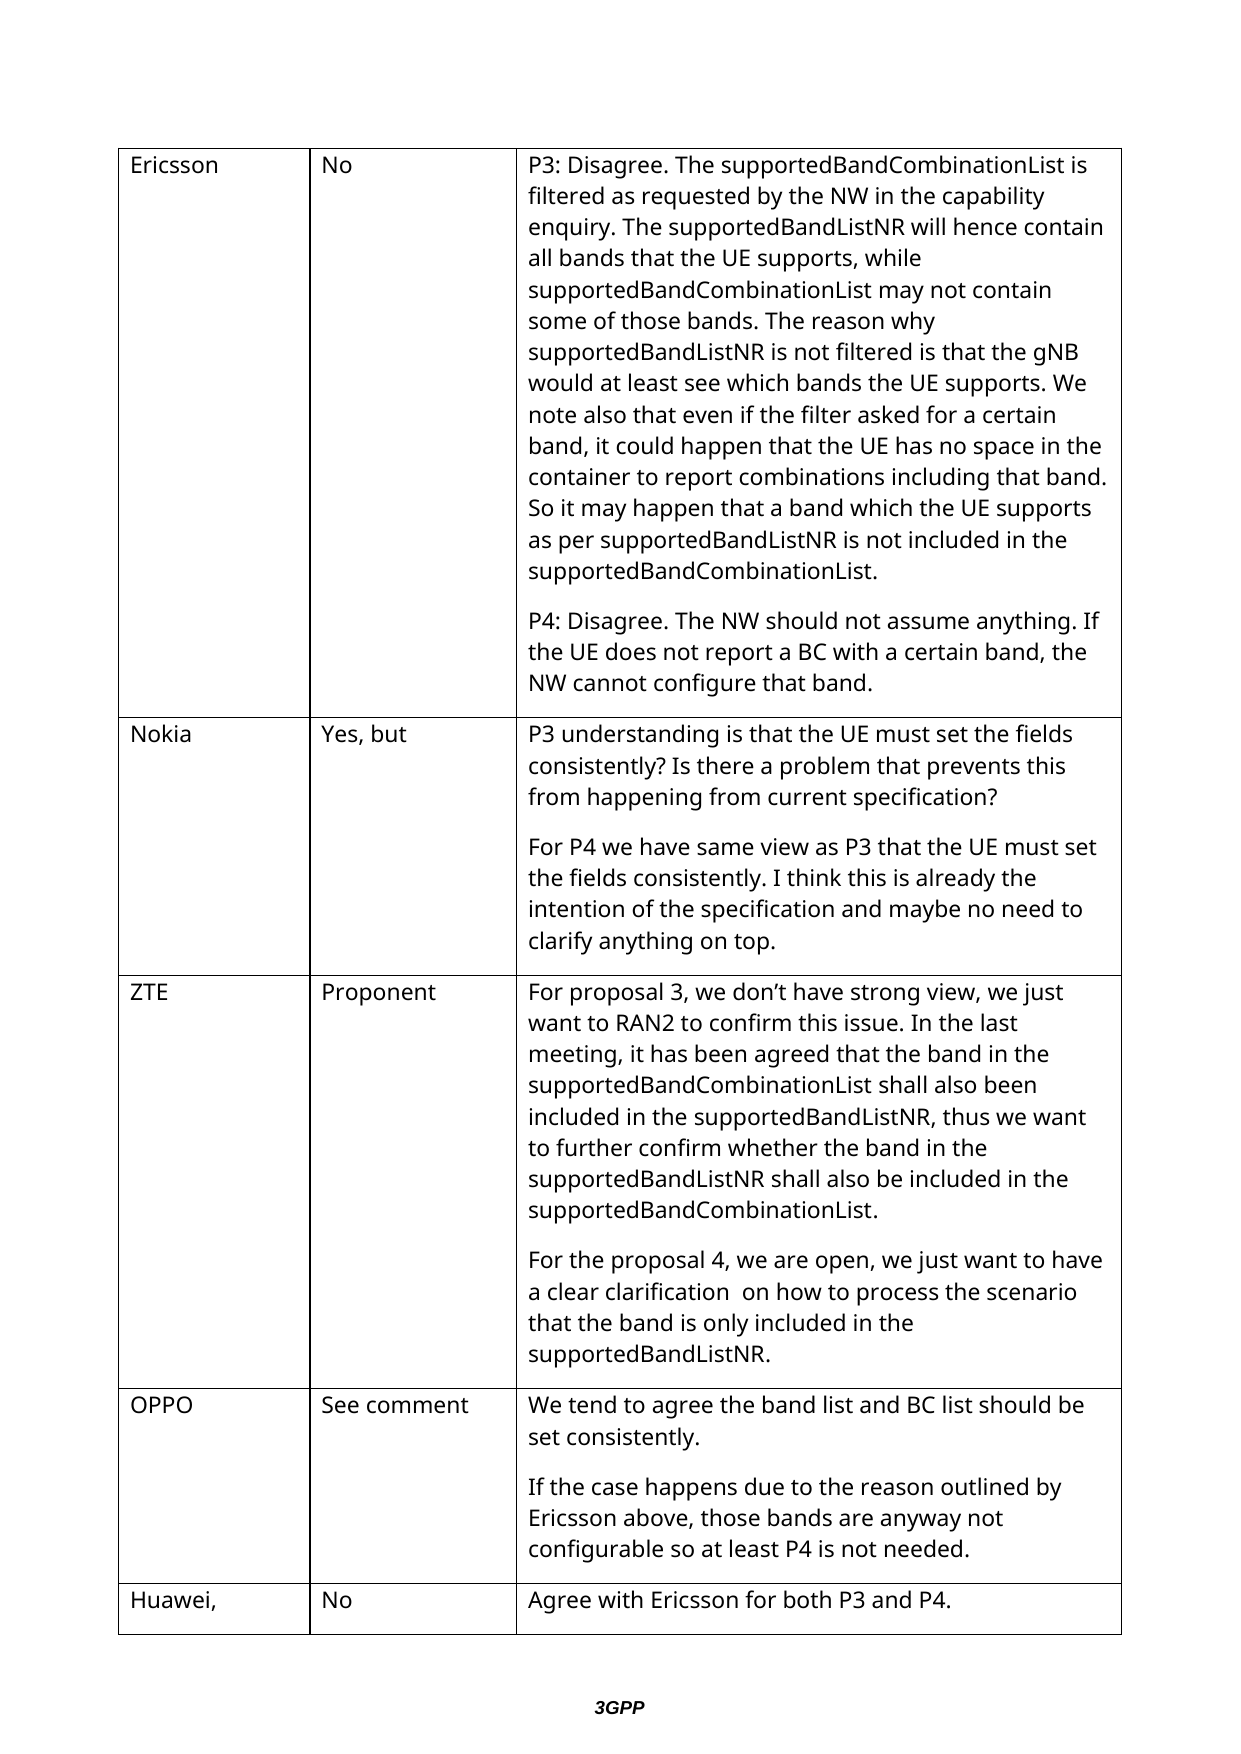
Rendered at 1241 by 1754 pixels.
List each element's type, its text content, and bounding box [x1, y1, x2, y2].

table_cell Huawei, HiSilicon [119, 1584, 309, 1634]
table_cell Nokia [119, 718, 309, 974]
table_cell No [311, 149, 516, 717]
table_cell For proposal 3, we don’t have strong view, we just want to RAN2 to confirm this issue. In the last meeting, it has been agreed that the band in the supportedBandCombinationList shall also been included in the supportedBandListNR, thus we want to further confirm whether the band in the supportedBandListNR shall also be included in the supportedBandCombinationList. For the proposal 4, we are open, we just want to have a clear clarification on how to process the scenario that the band is only included in the supportedBandListNR. [517, 976, 1121, 1388]
table_cell ZTE [119, 976, 309, 1388]
table_cell No [311, 1584, 516, 1634]
table_cell P3: Disagree. The supportedBandCombinationList is filtered as requested by the NW in the capability enquiry. The supportedBandListNR will hence contain all bands that the UE supports, while supportedBandCombinationList may not contain some of those bands. The reason why supportedBandListNR is not filtered is that the gNB would at least see which bands the UE supports. We note also that even if the filter asked for a certain band, it could happen that the UE has no space in the container to report combinations including that band. So it may happen that a band which the UE supports as per supportedBandListNR is not included in the supportedBandCombinationList. P4: Disagree. The NW should not assume anything. If the UE does not report a BC with a certain band, the NW cannot configure that band. [517, 149, 1121, 717]
table_cell Proponent [311, 976, 516, 1388]
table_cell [517, 1584, 1121, 1634]
table_cell We tend to agree the band list and BC list should be set consistently. If the case happens due to the reason outlined by Ericsson above, those bands are anyway not configurable so at least P4 is not needed. [517, 1389, 1121, 1583]
table_cell See comment [311, 1389, 516, 1583]
table_cell P3 understanding is that the UE must set the fields consistently? Is there a problem that prevents this from happening from current specification? For P4 we have same view as P3 that the UE must set the fields consistently. I think this is already the intention of the specification and maybe no need to clarify anything on top. [517, 718, 1121, 974]
table_cell Ericsson [119, 149, 309, 717]
table_cell Yes, but [311, 718, 516, 974]
table_cell OPPO [119, 1389, 309, 1583]
